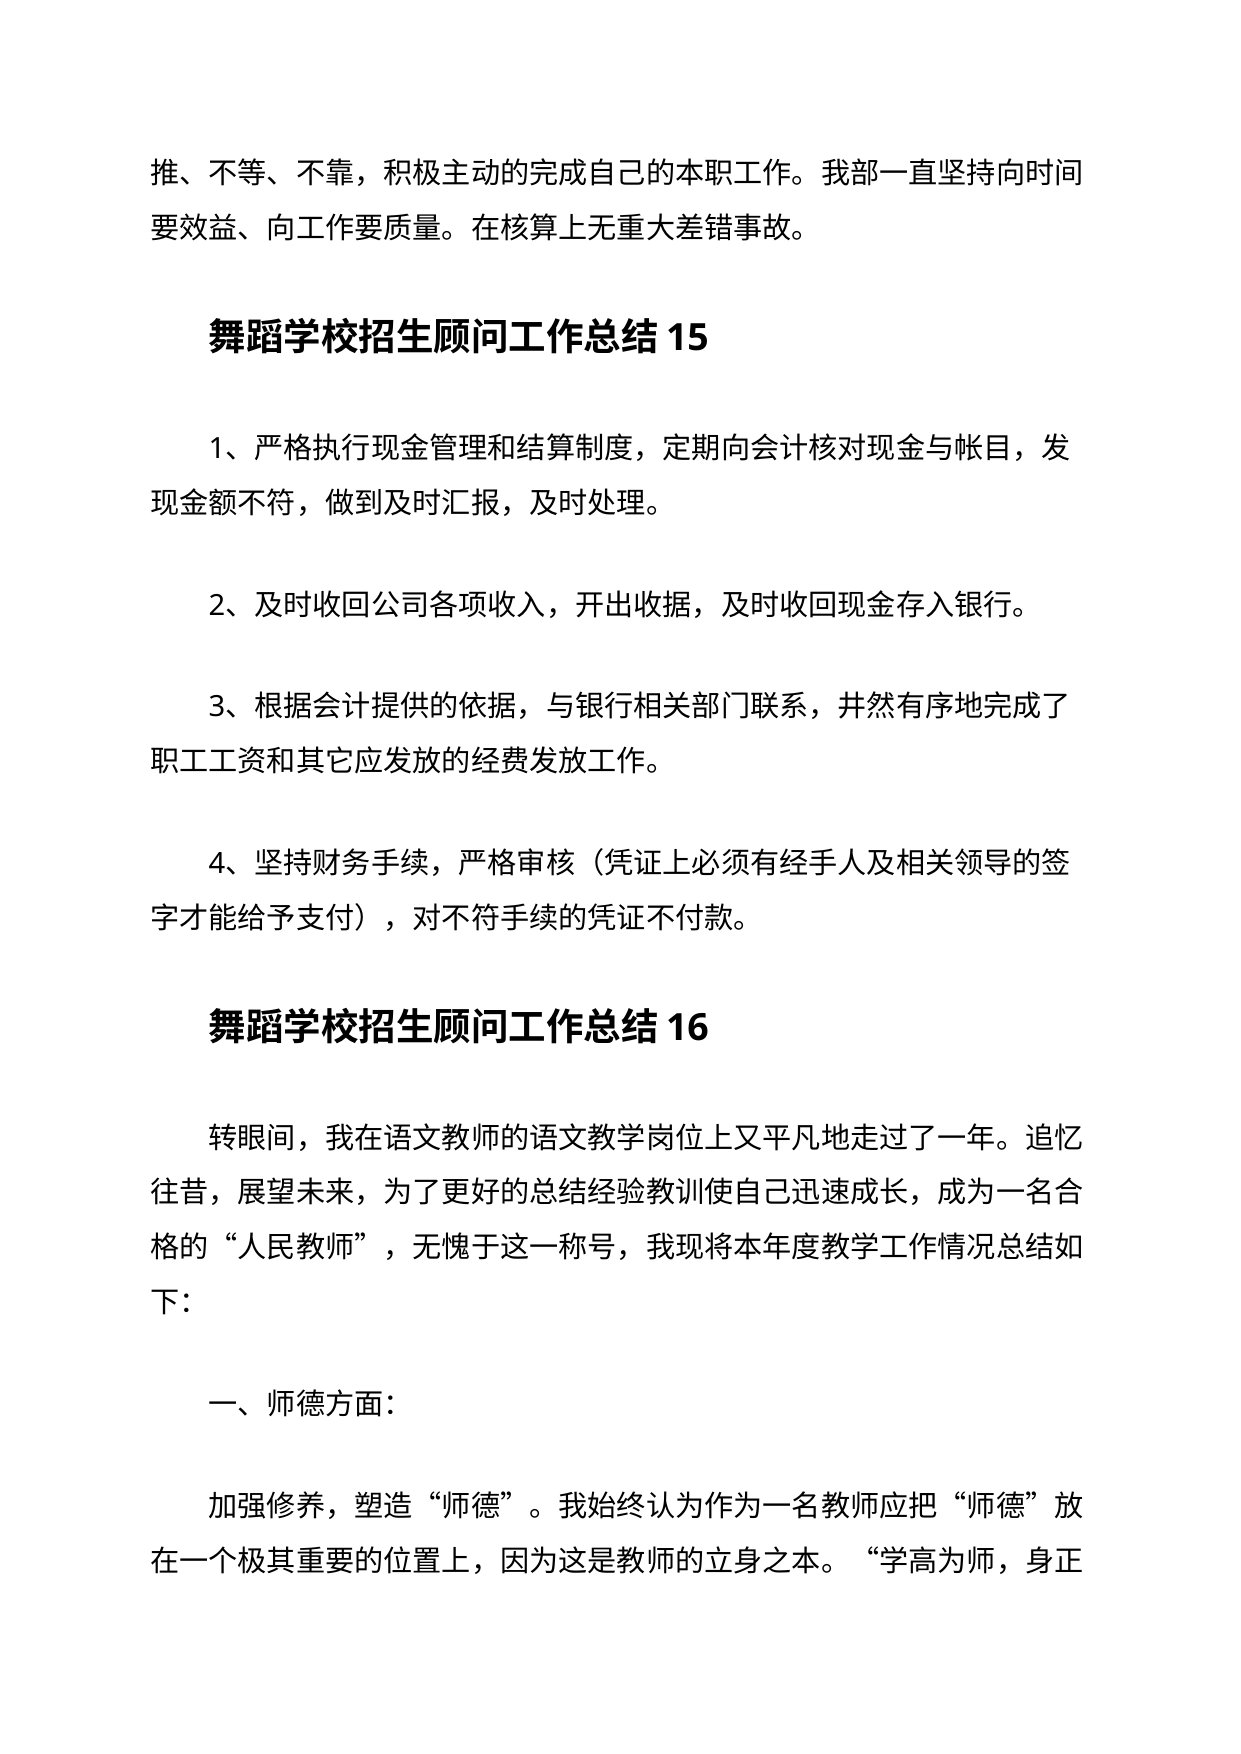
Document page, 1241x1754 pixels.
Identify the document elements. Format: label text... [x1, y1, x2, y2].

text 舞蹈学校招生顾问工作总结16 [150, 997, 1090, 1051]
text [150, 150, 1090, 247]
text 舞蹈学校招生顾问工作总结15 [150, 307, 1090, 361]
text 2、及时收回公司各项收入，开出收据，及时收回现金存入银行。 [150, 581, 1090, 623]
text 一、师德方面： [150, 1381, 1090, 1423]
text 3、根据会计提供的依据，与银行相关部门联系，井然有序地完成了职工工资和其它应发放的经费发放工作。 [150, 683, 1090, 780]
text 转眼间，我在语文教师的语文教学岗位上又平凡地走过了一年。追忆往昔，展望未来，为了更好的总结经验教训使自己迅速成长，成为一名合格的“人民教师”，无愧于这一称号，我现将本年度教学工作情况总结如下： [150, 1114, 1090, 1321]
text 4、坚持财务手续，严格审核（凭证上必须有经手人及相关领导的签字才能给予支付），对不符手续的凭证不付款。 [150, 840, 1090, 937]
text 1、严格执行现金管理和结算制度，定期向会计核对现金与帐目，发现金额不符，做到及时汇报，及时处理。 [150, 424, 1090, 522]
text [150, 1482, 1090, 1579]
